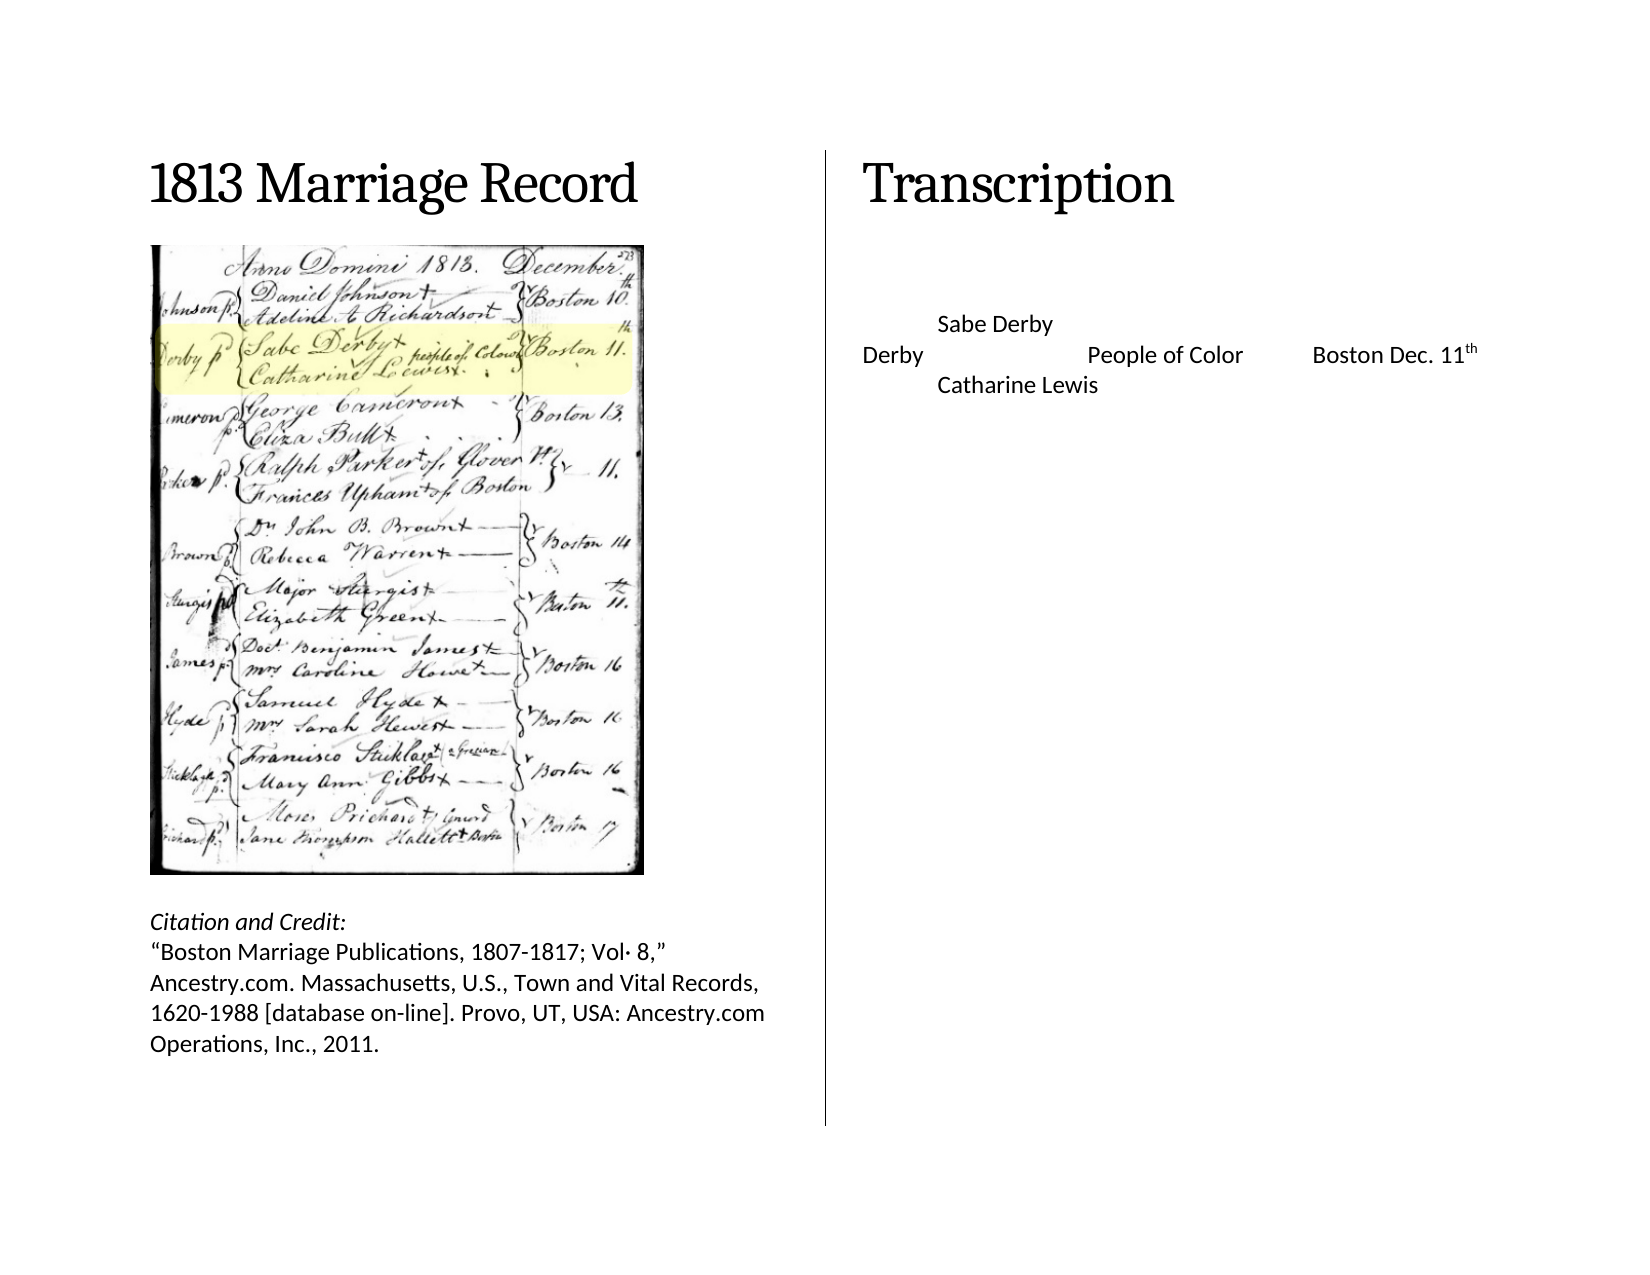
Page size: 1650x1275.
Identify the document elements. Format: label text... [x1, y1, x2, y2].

text Derby People of Color Boston Dec. 11th [862, 339, 1500, 370]
text “Boston Marriage Publications, 1807-1817; Vol· 8,” Ancestry.com. Massachusetts, U.S., Town and Vital Records, 1620-1988 [database on-line]. Provo, UT, USA: Ancestry.com Operations, Inc., 2011. [150, 936, 787, 1058]
title 1813 Marriage Record [150, 150, 787, 217]
picture [150, 245, 644, 875]
text Sabe Derby [862, 309, 1500, 339]
text Citation and Credit: [150, 906, 787, 936]
text Catharine Lewis [862, 370, 1500, 400]
title Transcription [862, 150, 1500, 217]
